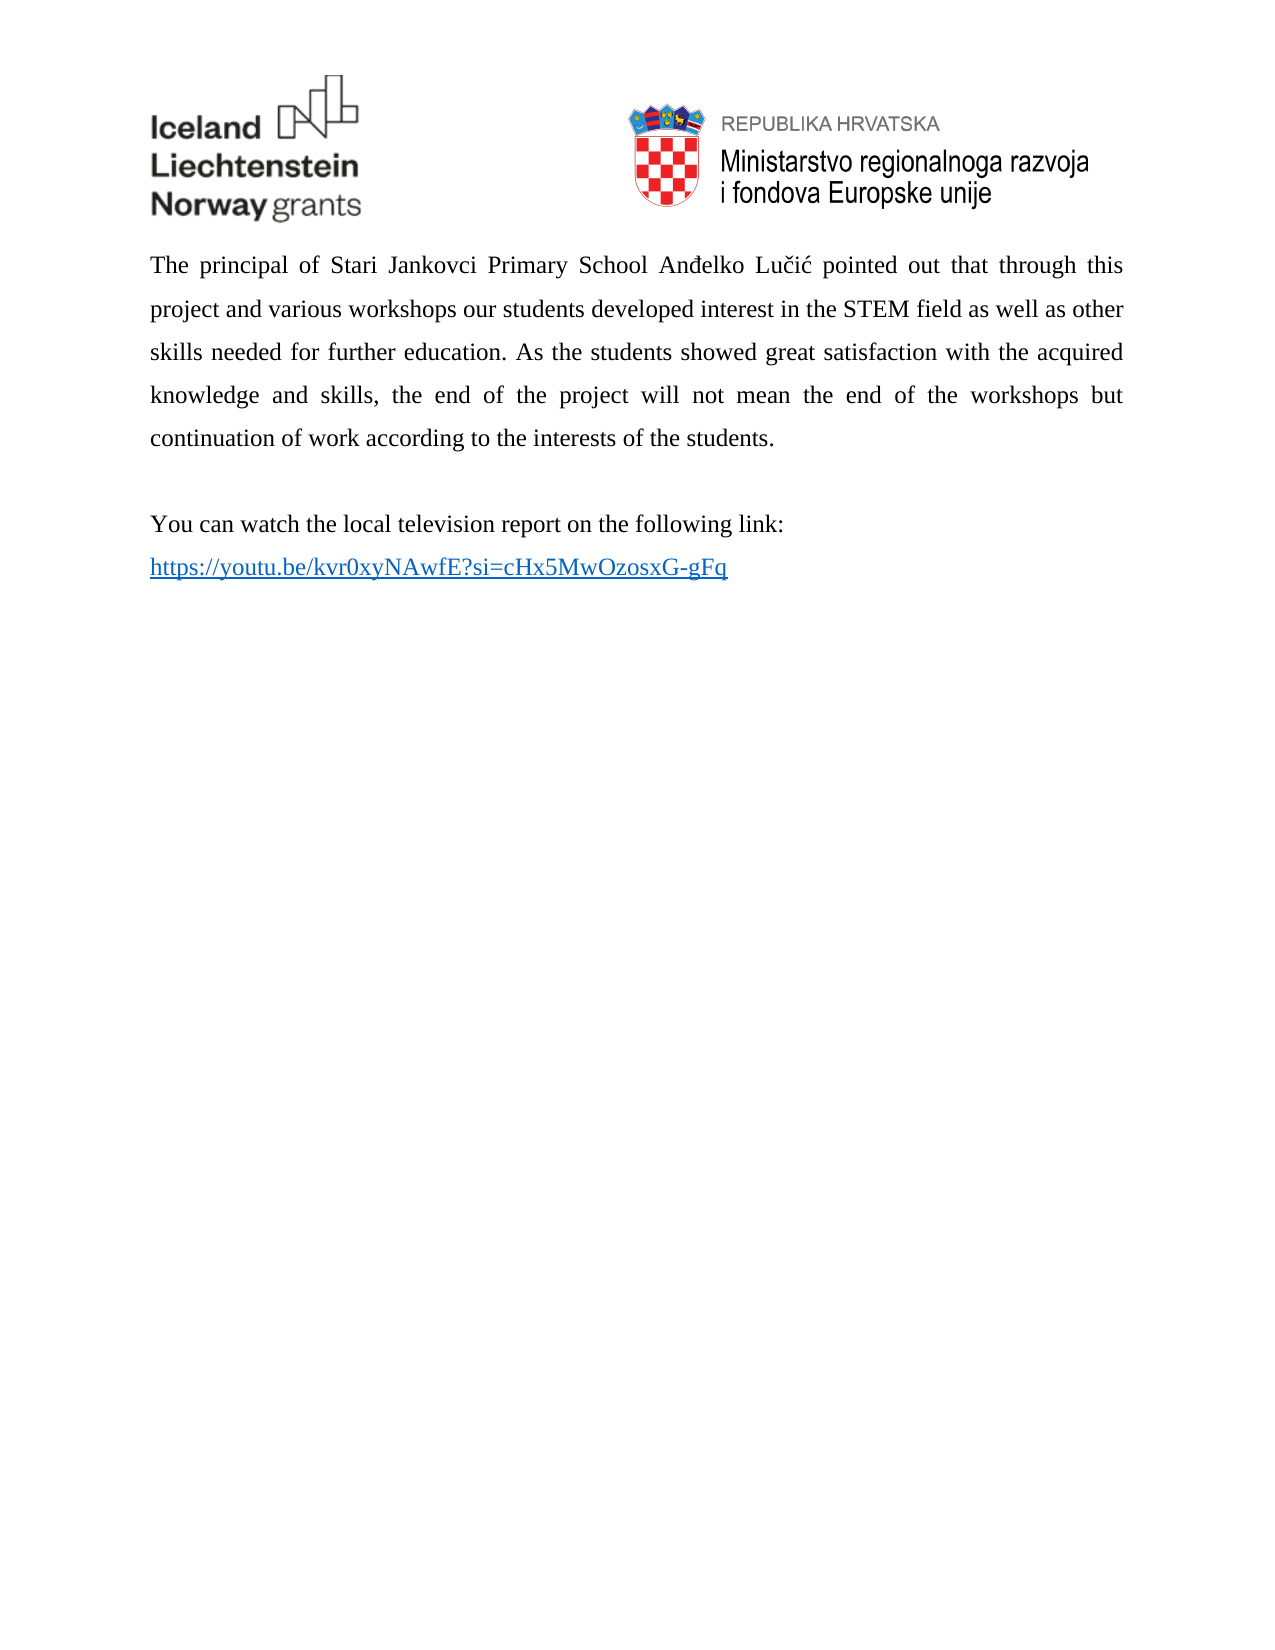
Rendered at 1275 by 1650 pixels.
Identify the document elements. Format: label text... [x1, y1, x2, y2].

picture [628, 103, 1089, 210]
picture [150, 75, 362, 223]
text https://youtu.be/kvr0xyNAwfE?si=cHx5MwOzosxG-gFq [150, 552, 1125, 581]
text You can watch the local television report on the following link: [150, 509, 1125, 538]
text The principal of Stari Jankovci Primary School Anđelko Lučić pointed out that through this project and various workshops our students developed interest in the STEM field as well as other skills needed for further education. As the students showed great satisfaction with the acquired knowledge and skills, the end of the project will not mean the end of the workshops but continuation of work according to the interests of the students. [150, 251, 1125, 452]
